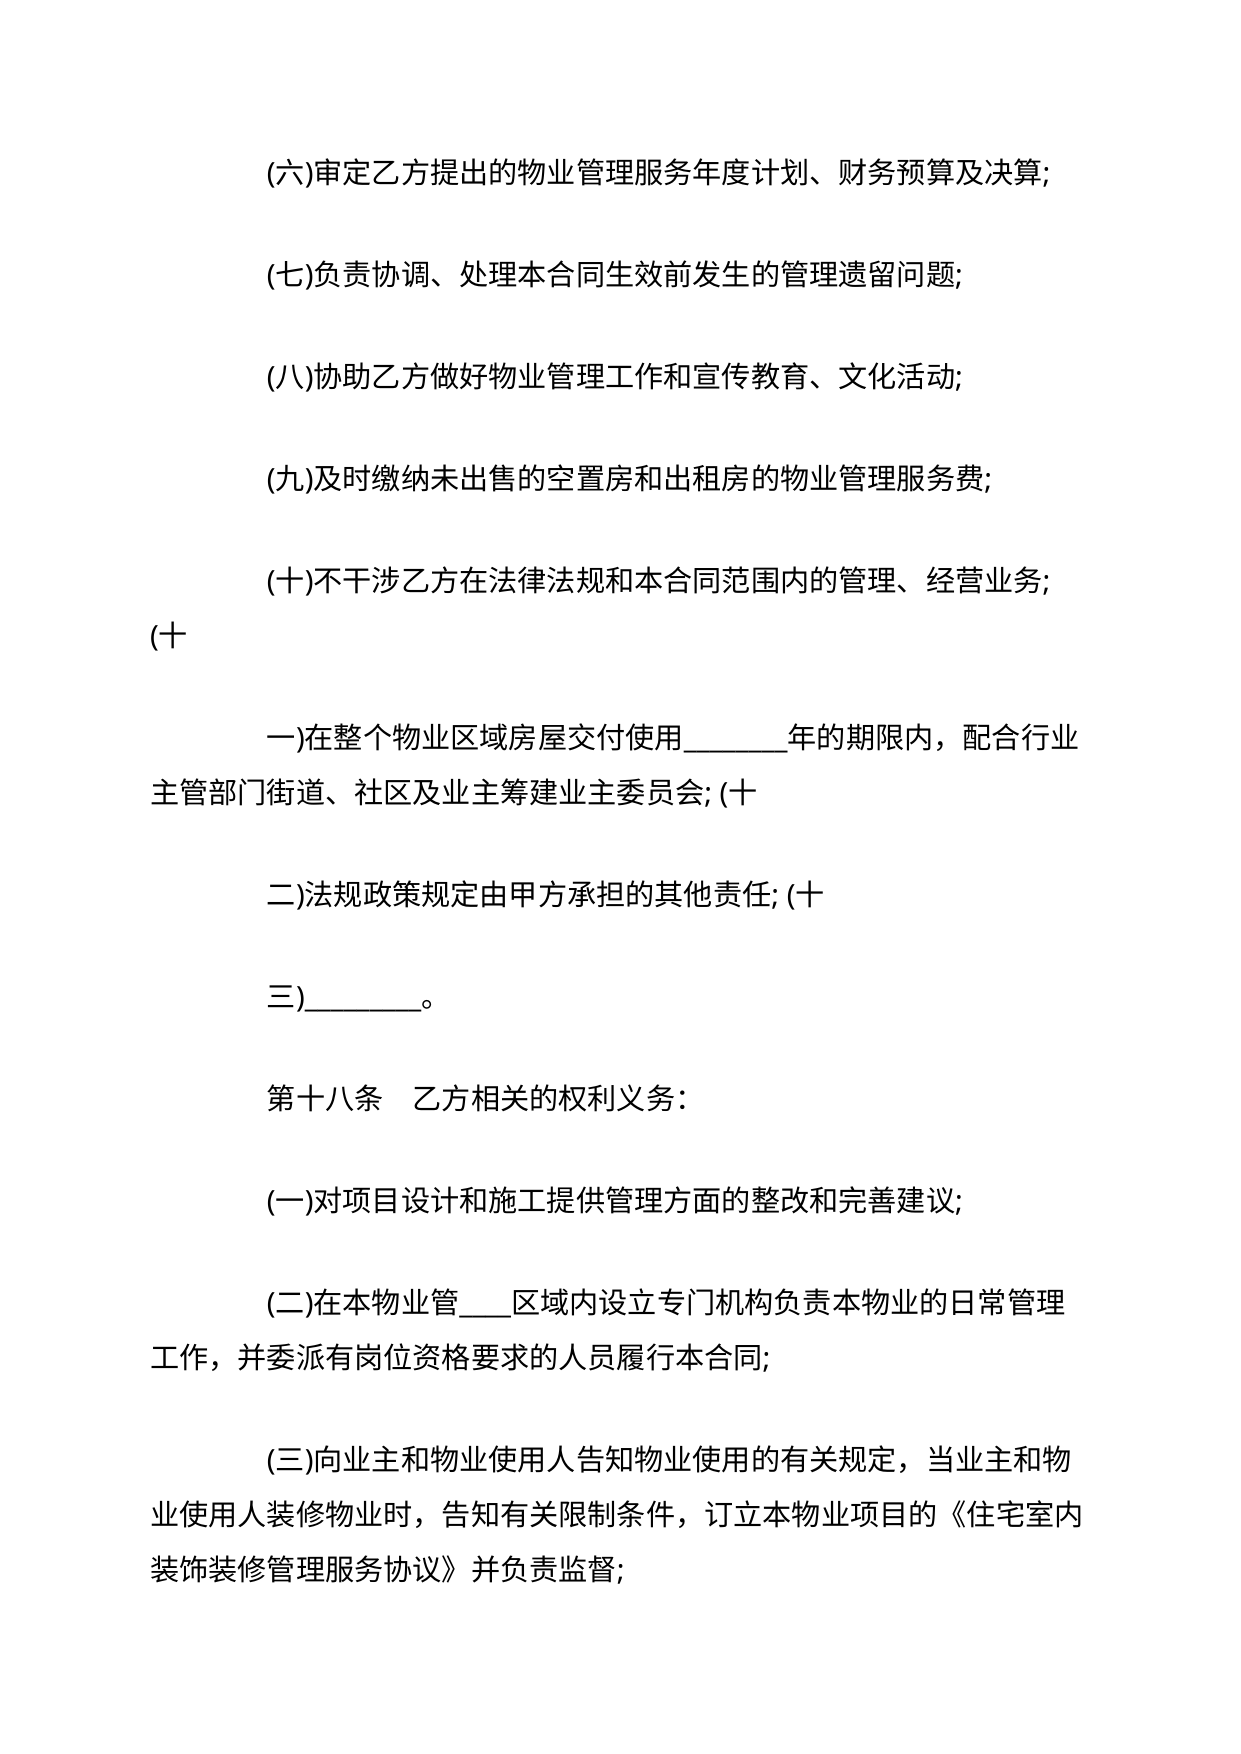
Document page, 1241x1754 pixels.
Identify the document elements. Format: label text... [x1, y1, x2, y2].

text 二)法规政策规定由甲方承担的其他责任; (十 [150, 872, 1090, 914]
text (二)在本物业管____区域内设立专门机构负责本物业的日常管理工作，并委派有岗位资格要求的人员履行本合同; [150, 1279, 1090, 1377]
text 第十八条 乙方相关的权利义务： [150, 1076, 1090, 1118]
text (十)不干涉乙方在法律法规和本合同范围内的管理、经营业务; (十 [150, 558, 1090, 655]
text 一)在整个物业区域房屋交付使用________年的期限内，配合行业主管部门街道、社区及业主筹建业主委员会; (十 [150, 715, 1090, 812]
text (七)负责协调、处理本合同生效前发生的管理遗留问题; [150, 252, 1090, 294]
text 三)_________。 [150, 974, 1090, 1016]
text (六)审定乙方提出的物业管理服务年度计划、财务预算及决算; [150, 150, 1090, 192]
text (一)对项目设计和施工提供管理方面的整改和完善建议; [150, 1178, 1090, 1220]
text (九)及时缴纳未出售的空置房和出租房的物业管理服务费; [150, 456, 1090, 498]
text (八)协助乙方做好物业管理工作和宣传教育、文化活动; [150, 354, 1090, 396]
text (三)向业主和物业使用人告知物业使用的有关规定，当业主和物业使用人装修物业时，告知有关限制条件，订立本物业项目的《住宅室内装饰装修管理服务协议》并负责监督; [150, 1437, 1090, 1589]
